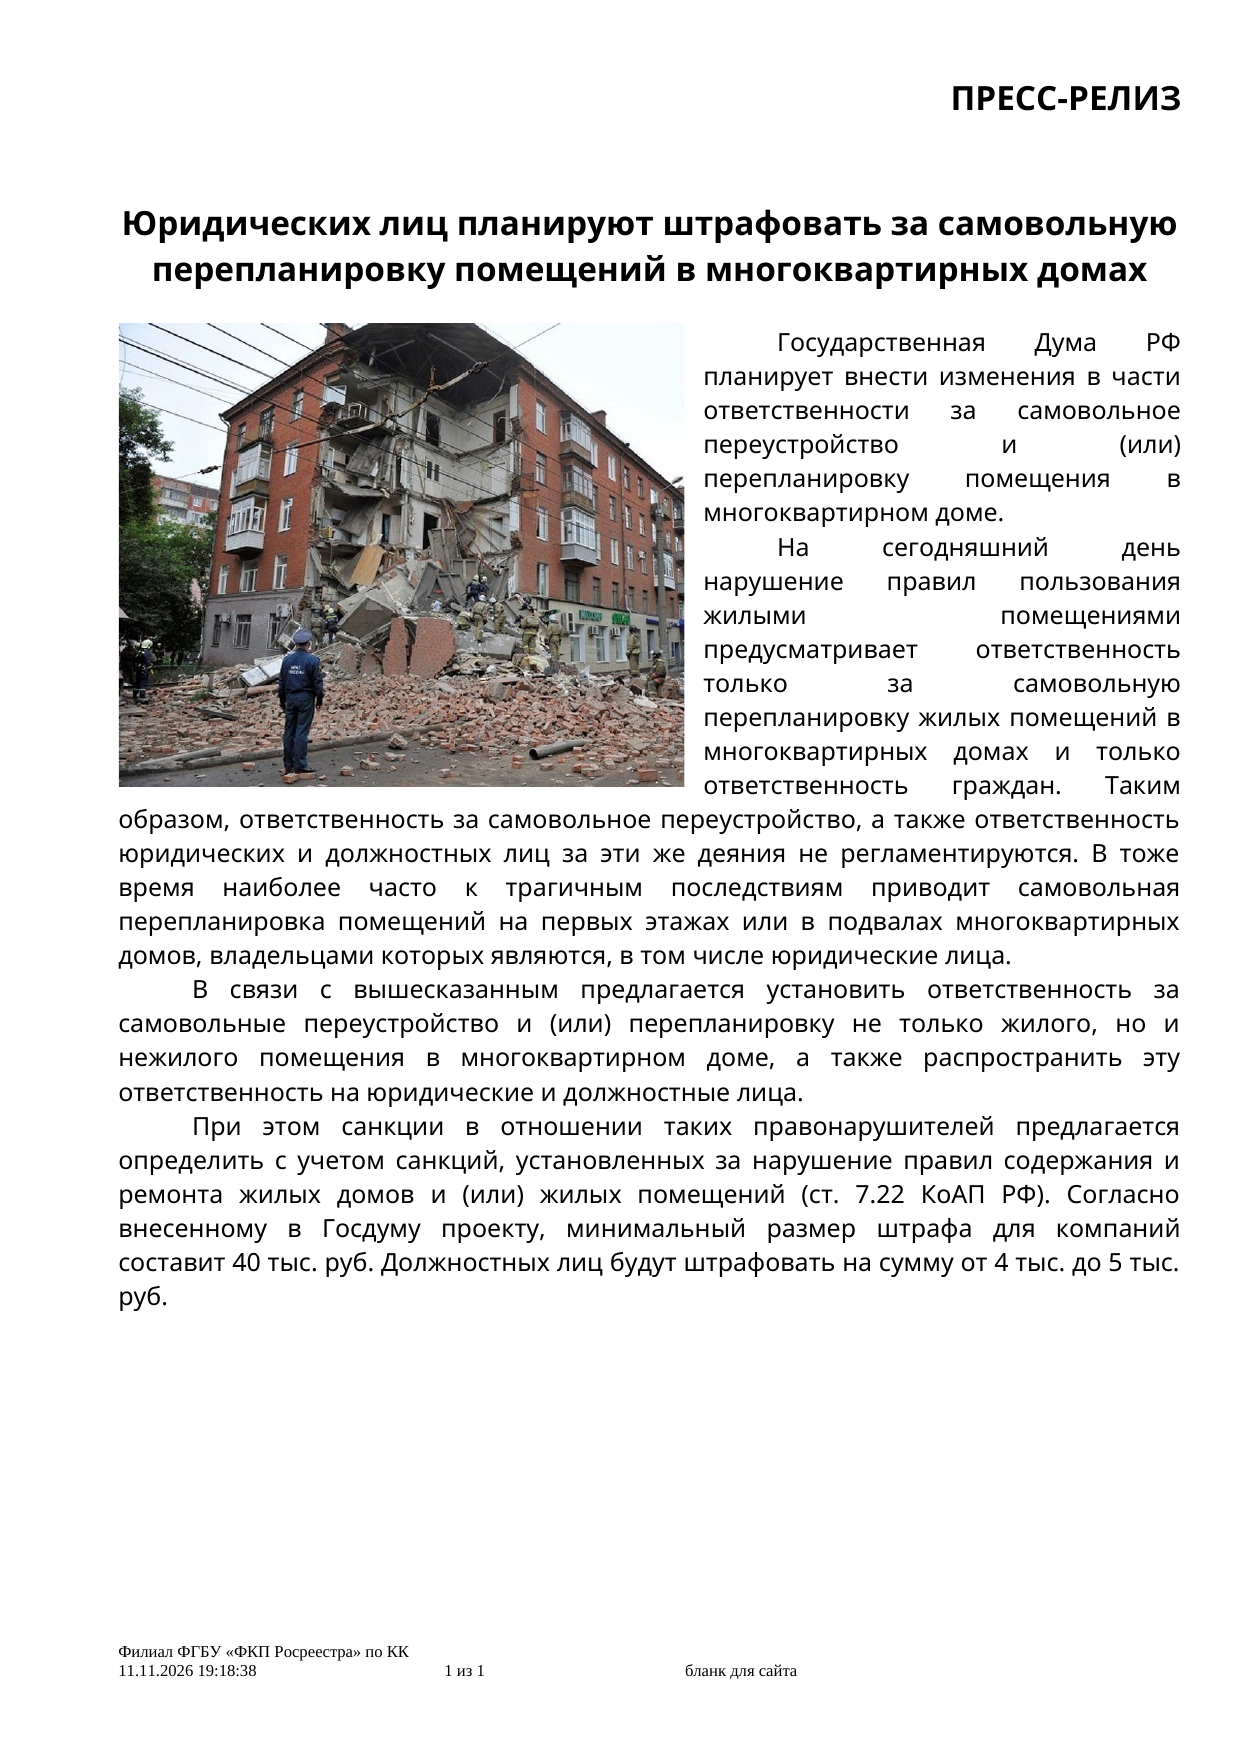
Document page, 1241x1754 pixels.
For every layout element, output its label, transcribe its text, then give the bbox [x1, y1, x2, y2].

picture [118, 323, 685, 787]
text При этом санкции в отношении таких правонарушителей предлагается определить с учетом санкций, установленных за нарушение правил содержания и ремонта жилых домов и (или) жилых помещений (ст. 7.22 КоАП РФ). Согласно внесенному в Госдуму проекту, минимальный размер штрафа для компаний составит 40 тыс. руб. Должностных лиц будут штрафовать на сумму от 4 тыс. до 5 тыс. руб. [118, 1108, 1181, 1313]
text Юридических лиц планируют штрафовать за самовольную перепланировку помещений в многоквартирных домах [118, 200, 1181, 291]
text В связи с вышесказанным предлагается установить ответственность за самовольные переустройство и (или) перепланировку не только жилого, но и нежилого помещения в многоквартирном доме, а также распространить эту ответственность на юридические и должностные лица. [118, 972, 1181, 1108]
text ПРЕСС-РЕЛИЗ [118, 75, 1181, 120]
text Государственная Дума РФ планирует внести изменения в части ответственности за самовольное переустройство и (или) перепланировку помещения в многоквартирном доме. [685, 325, 1181, 529]
text На сегодняшний день нарушение правил пользования жилыми помещениями предусматривает ответственность только за самовольную перепланировку жилых помещений в многоквартирных домах и только ответственность граждан. Таким образом, ответственность за самовольное переустройство, а также ответственность юридических и должностных лиц за эти же деяния не регламентируются. В тоже время наиболее часто к трагичным последствиям приводит самовольная перепланировка помещений на первых этажах или в подвалах многоквартирных домов, владельцами которых являются, в том числе юридические лица. [118, 529, 1181, 972]
